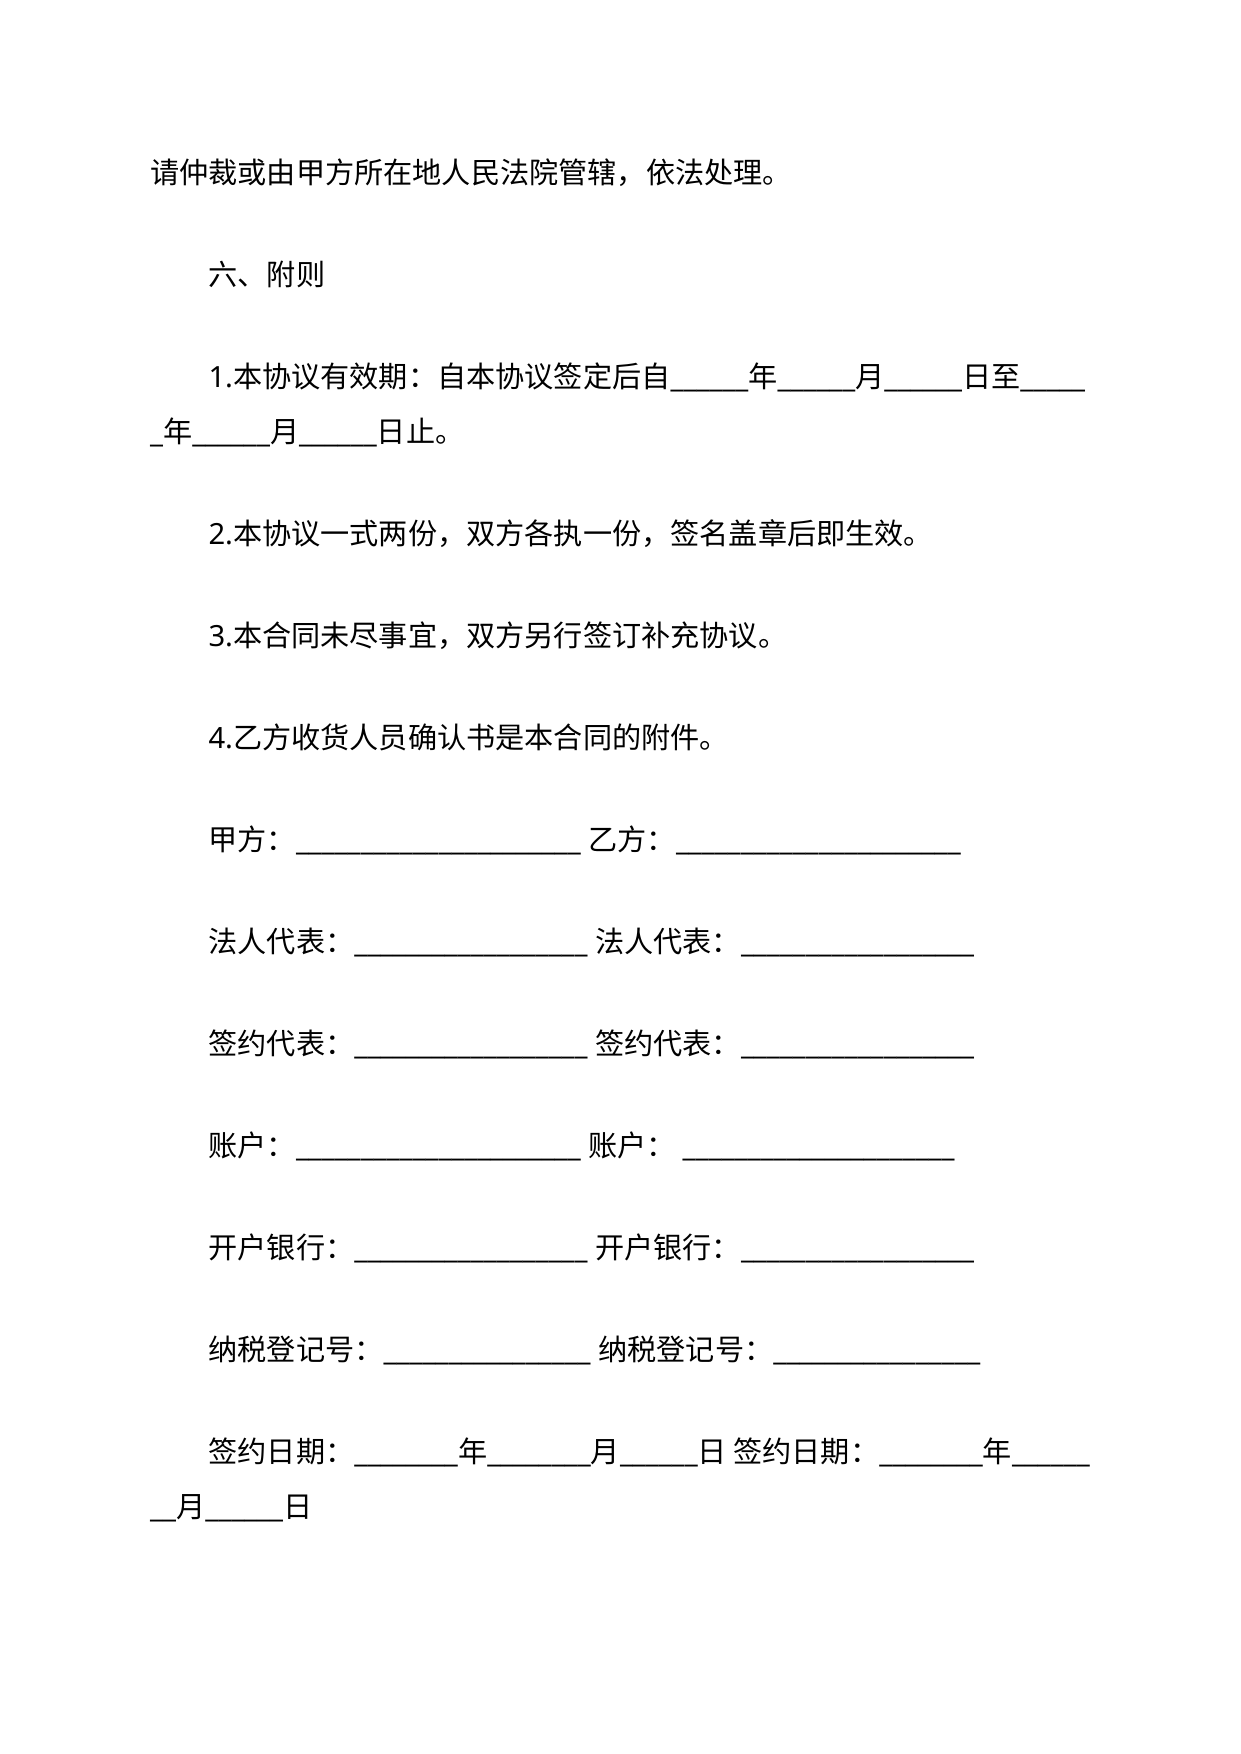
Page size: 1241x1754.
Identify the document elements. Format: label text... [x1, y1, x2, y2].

text 开户银行：__________________ 开户银行：__________________ [150, 1224, 1090, 1267]
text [150, 150, 1090, 192]
text 纳税登记号：________________ 纳税登记号：________________ [150, 1326, 1090, 1369]
text 3.本合同未尽事宜，双方另行签订补充协议。 [150, 612, 1090, 655]
text 法人代表：__________________ 法人代表：__________________ [150, 918, 1090, 961]
text 六、附则 [150, 252, 1090, 294]
text 签约日期：________年________月______日 签约日期：________年________月______日 [150, 1428, 1090, 1526]
text 2.本协议一式两份，双方各执一份，签名盖章后即生效。 [150, 511, 1090, 553]
text 4.乙方收货人员确认书是本合同的附件。 [150, 714, 1090, 757]
text 签约代表：__________________ 签约代表：__________________ [150, 1020, 1090, 1063]
text 甲方：______________________ 乙方：______________________ [150, 816, 1090, 859]
text 账户：______________________ 账户： _____________________ [150, 1122, 1090, 1165]
text 1.本协议有效期：自本协议签定后自______年______月______日至______年______月______日止。 [150, 353, 1090, 451]
